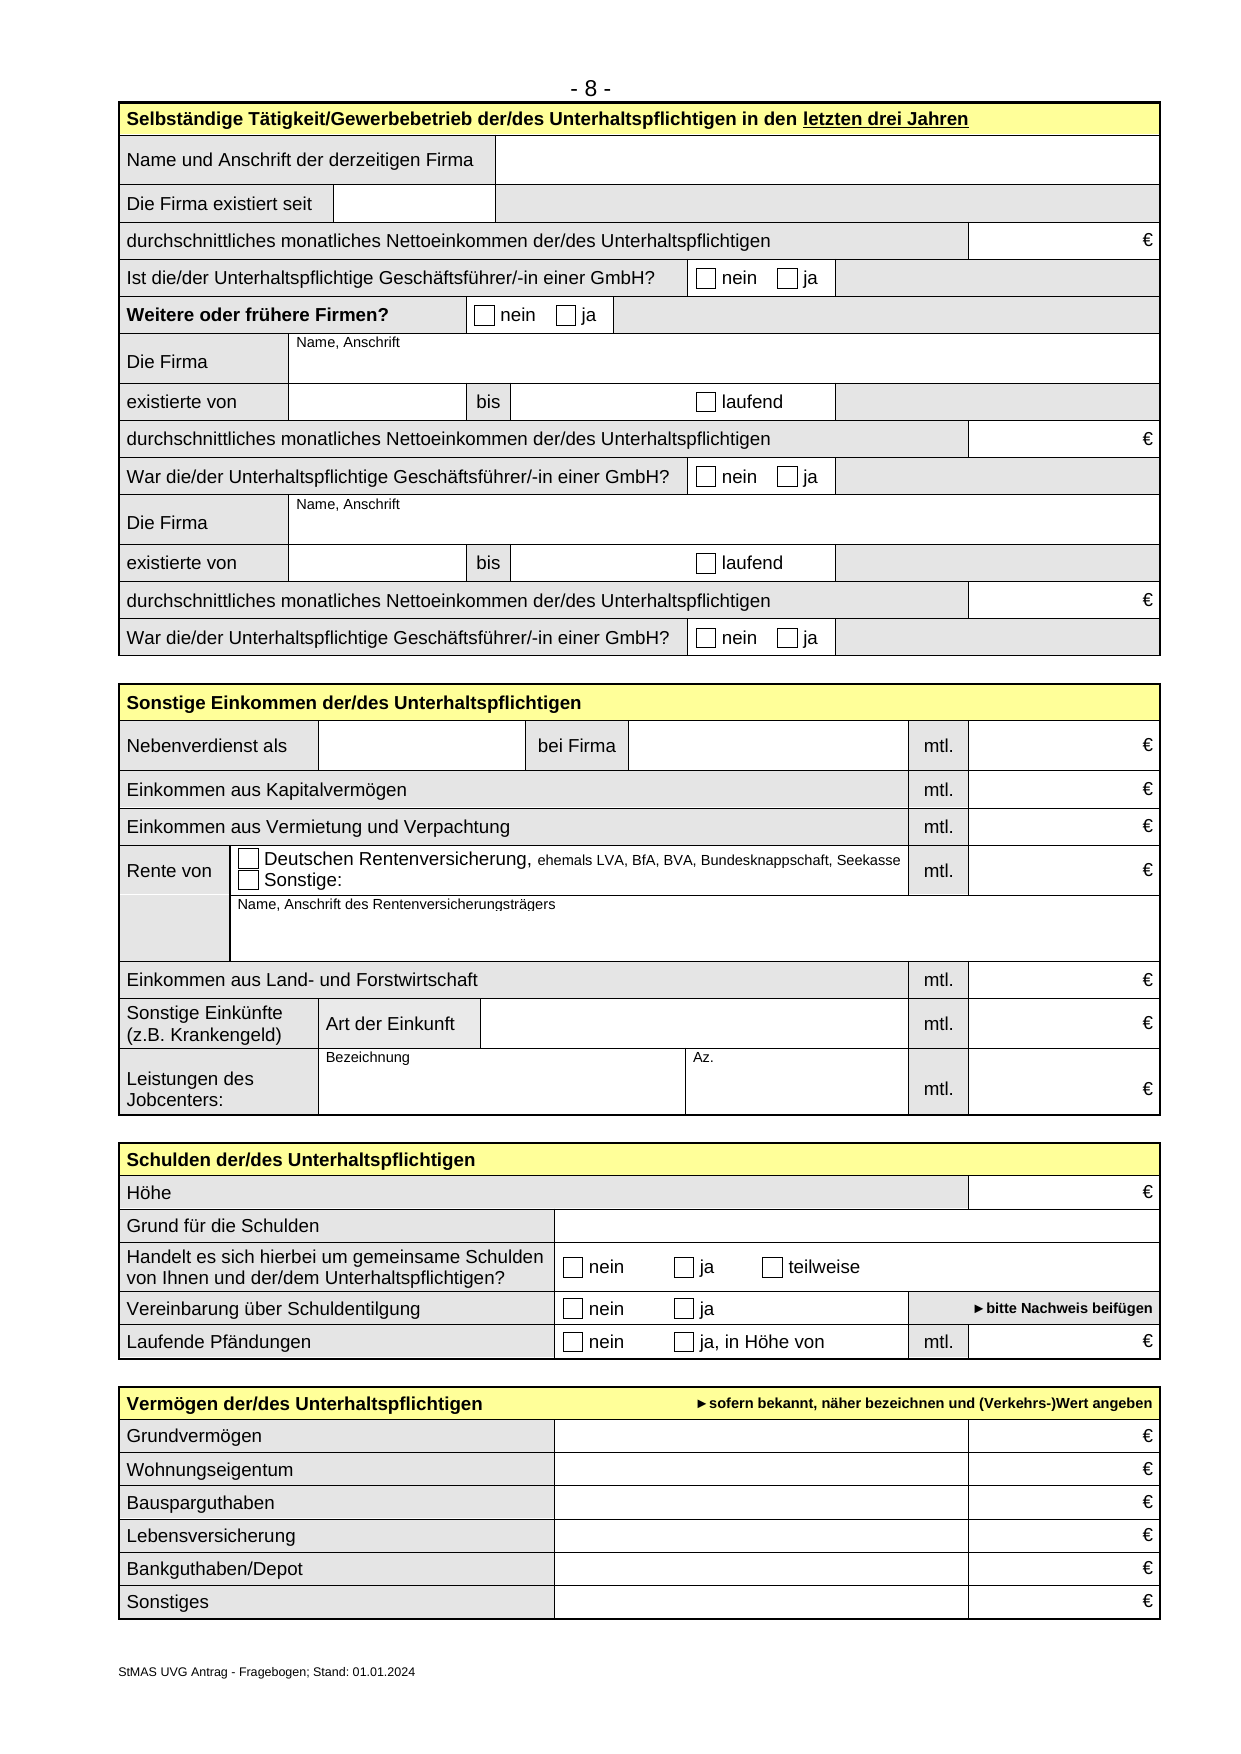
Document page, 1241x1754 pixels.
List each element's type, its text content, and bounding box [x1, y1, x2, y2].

table_cell € [969, 962, 1159, 998]
table_cell Rente von [120, 846, 229, 894]
table_cell [836, 458, 1159, 494]
table_cell [836, 384, 1159, 420]
table_cell existierte von [120, 384, 288, 420]
table_cell durchschnittliches monatliches Nettoeinkommen der/des Unterhaltspflichtigen [120, 582, 968, 618]
table_cell Weitere oder frühere Firmen? [120, 297, 466, 333]
table_cell Deutschen Rentenversicherung, ehemals LVA, BfA, BVA, Bundesknappschaft, Seekasse Sonstige: [231, 846, 908, 894]
table_cell € [969, 809, 1159, 845]
table_cell Name, Anschrift [289, 334, 1159, 383]
table_cell [836, 545, 1159, 581]
table_cell € [969, 582, 1159, 618]
table_cell mtl. [909, 809, 968, 845]
table_cell € [969, 1486, 1159, 1518]
table_cell [334, 185, 495, 222]
table_cell Nebenverdienst als [120, 721, 318, 770]
table_cell Bezeichnung [319, 1049, 685, 1064]
table_cell [969, 1049, 1159, 1064]
table_cell Die Firma [120, 495, 288, 544]
table_cell Ist die/der Unterhaltspflichtige Geschäftsführer/-in einer GmbH? [120, 260, 687, 296]
table_cell [319, 1064, 685, 1114]
table_cell Die Firma [120, 334, 288, 383]
table_cell [629, 721, 908, 770]
table_cell Handelt es sich hierbei um gemeinsame Schulden von Ihnen und der/dem Unterhaltspflichtigen? [120, 1243, 554, 1291]
table_cell [555, 1586, 968, 1618]
table_cell [511, 545, 688, 581]
table_cell [511, 384, 688, 420]
table_cell bei Firma [526, 721, 628, 770]
table_cell [289, 545, 466, 581]
table_cell € [969, 1064, 1159, 1114]
table_cell [496, 136, 1159, 184]
table_cell € [969, 999, 1159, 1048]
table_cell nein ja [688, 260, 835, 296]
table_cell Name, Anschrift des Rentenversicherungsträgers [231, 896, 1159, 911]
table_cell € [969, 846, 1159, 894]
table_cell € [969, 421, 1159, 457]
table_cell [120, 911, 229, 961]
table_header ►sofern bekannt, näher bezeichnen und (Verkehrs-)Wert angeben [555, 1388, 1159, 1419]
table_cell mtl. [909, 1064, 968, 1114]
table_cell [686, 1064, 908, 1114]
table_cell mtl. [909, 846, 968, 894]
table_cell Art der Einkunft [319, 999, 480, 1048]
table_cell mtl. [909, 721, 968, 770]
table_cell [555, 1553, 968, 1585]
table_cell [555, 1420, 968, 1452]
table_cell bis [467, 384, 510, 420]
table_cell Einkommen aus Land- und Forstwirtschaft [120, 962, 908, 998]
table_cell [481, 999, 908, 1048]
table_cell Die Firma existiert seit [120, 185, 333, 222]
table_cell durchschnittliches monatliches Nettoeinkommen der/des Unterhaltspflichtigen [120, 223, 968, 259]
table_cell Bausparguthaben [120, 1486, 554, 1518]
table_cell € [969, 771, 1159, 807]
table_cell mtl. [909, 999, 968, 1048]
table_cell Grundvermögen [120, 1420, 554, 1452]
table_cell [555, 1520, 968, 1552]
table_cell [496, 185, 1159, 222]
table_cell nein ja [688, 619, 835, 655]
table_cell [319, 721, 525, 770]
table_cell nein ja [467, 297, 613, 333]
table_cell War die/der Unterhaltspflichtige Geschäftsführer/-in einer GmbH? [120, 619, 687, 655]
table_cell nein ja, in Höhe von [555, 1325, 908, 1357]
table_cell [231, 911, 1159, 961]
table_cell [289, 384, 466, 420]
table_cell € [969, 1176, 1159, 1208]
table_cell nein ja [688, 458, 835, 494]
table_cell mtl. [909, 1325, 968, 1357]
table_cell [555, 1210, 1159, 1242]
table_cell [614, 297, 1159, 333]
table_cell € [969, 1553, 1159, 1585]
table_cell Vereinbarung über Schuldentilgung [120, 1292, 554, 1324]
table_cell Sonstige Einkünfte (z.B. Krankengeld) [120, 999, 318, 1048]
table_header Schulden der/des Unterhaltspflichtigen [120, 1144, 1159, 1175]
table_cell mtl. [909, 962, 968, 998]
table_header Sonstige Einkommen der/des Unterhaltspflichtigen [120, 685, 1159, 720]
table_cell existierte von [120, 545, 288, 581]
table_cell nein ja teilweise [555, 1243, 1159, 1291]
table_cell [909, 1049, 968, 1064]
table_cell Einkommen aus Vermietung und Verpachtung [120, 809, 908, 845]
table_cell Wohnungseigentum [120, 1453, 554, 1485]
table_cell durchschnittliches monatliches Nettoeinkommen der/des Unterhaltspflichtigen [120, 421, 968, 457]
table_cell [836, 260, 1159, 296]
table_cell laufend [688, 384, 835, 420]
table_cell € [969, 1453, 1159, 1485]
table_header Selbständige Tätigkeit/Gewerbebetrieb der/des Unterhaltspflichtigen in den letzten drei Jahren [120, 104, 1159, 134]
table_cell Laufende Pfändungen [120, 1325, 554, 1357]
table_cell Name, Anschrift [289, 495, 1159, 544]
table_header Vermögen der/des Unterhaltspflichtigen [120, 1388, 555, 1419]
table_cell Name und Anschrift der derzeitigen Firma [120, 136, 495, 184]
table_cell Grund für die Schulden [120, 1210, 554, 1242]
table_cell Sonstiges [120, 1586, 554, 1618]
table_cell mtl. [909, 771, 968, 807]
table_cell € [969, 223, 1159, 259]
table_cell War die/der Unterhaltspflichtige Geschäftsführer/-in einer GmbH? [120, 458, 687, 494]
table_cell [836, 619, 1159, 655]
table_cell € [969, 721, 1159, 770]
table_cell ►bitte Nachweis beifügen [909, 1292, 1159, 1324]
table_cell Einkommen aus Kapitalvermögen [120, 771, 908, 807]
table_cell Bankguthaben/Depot [120, 1553, 554, 1585]
table_cell laufend [688, 545, 835, 581]
table_cell [555, 1453, 968, 1485]
table_cell € [969, 1586, 1159, 1618]
table_cell [120, 895, 229, 911]
table_cell Leistungen des Jobcenters: [120, 1064, 318, 1114]
table_cell Lebensversicherung [120, 1520, 554, 1552]
table_cell € [969, 1520, 1159, 1552]
table_cell [555, 1486, 968, 1518]
table_cell Az. [686, 1049, 908, 1064]
table_cell nein ja [555, 1292, 908, 1324]
table_cell [120, 1049, 318, 1064]
table_cell € [969, 1420, 1159, 1452]
table_cell Höhe [120, 1176, 968, 1208]
table_cell bis [467, 545, 510, 581]
table_cell € [969, 1325, 1159, 1357]
